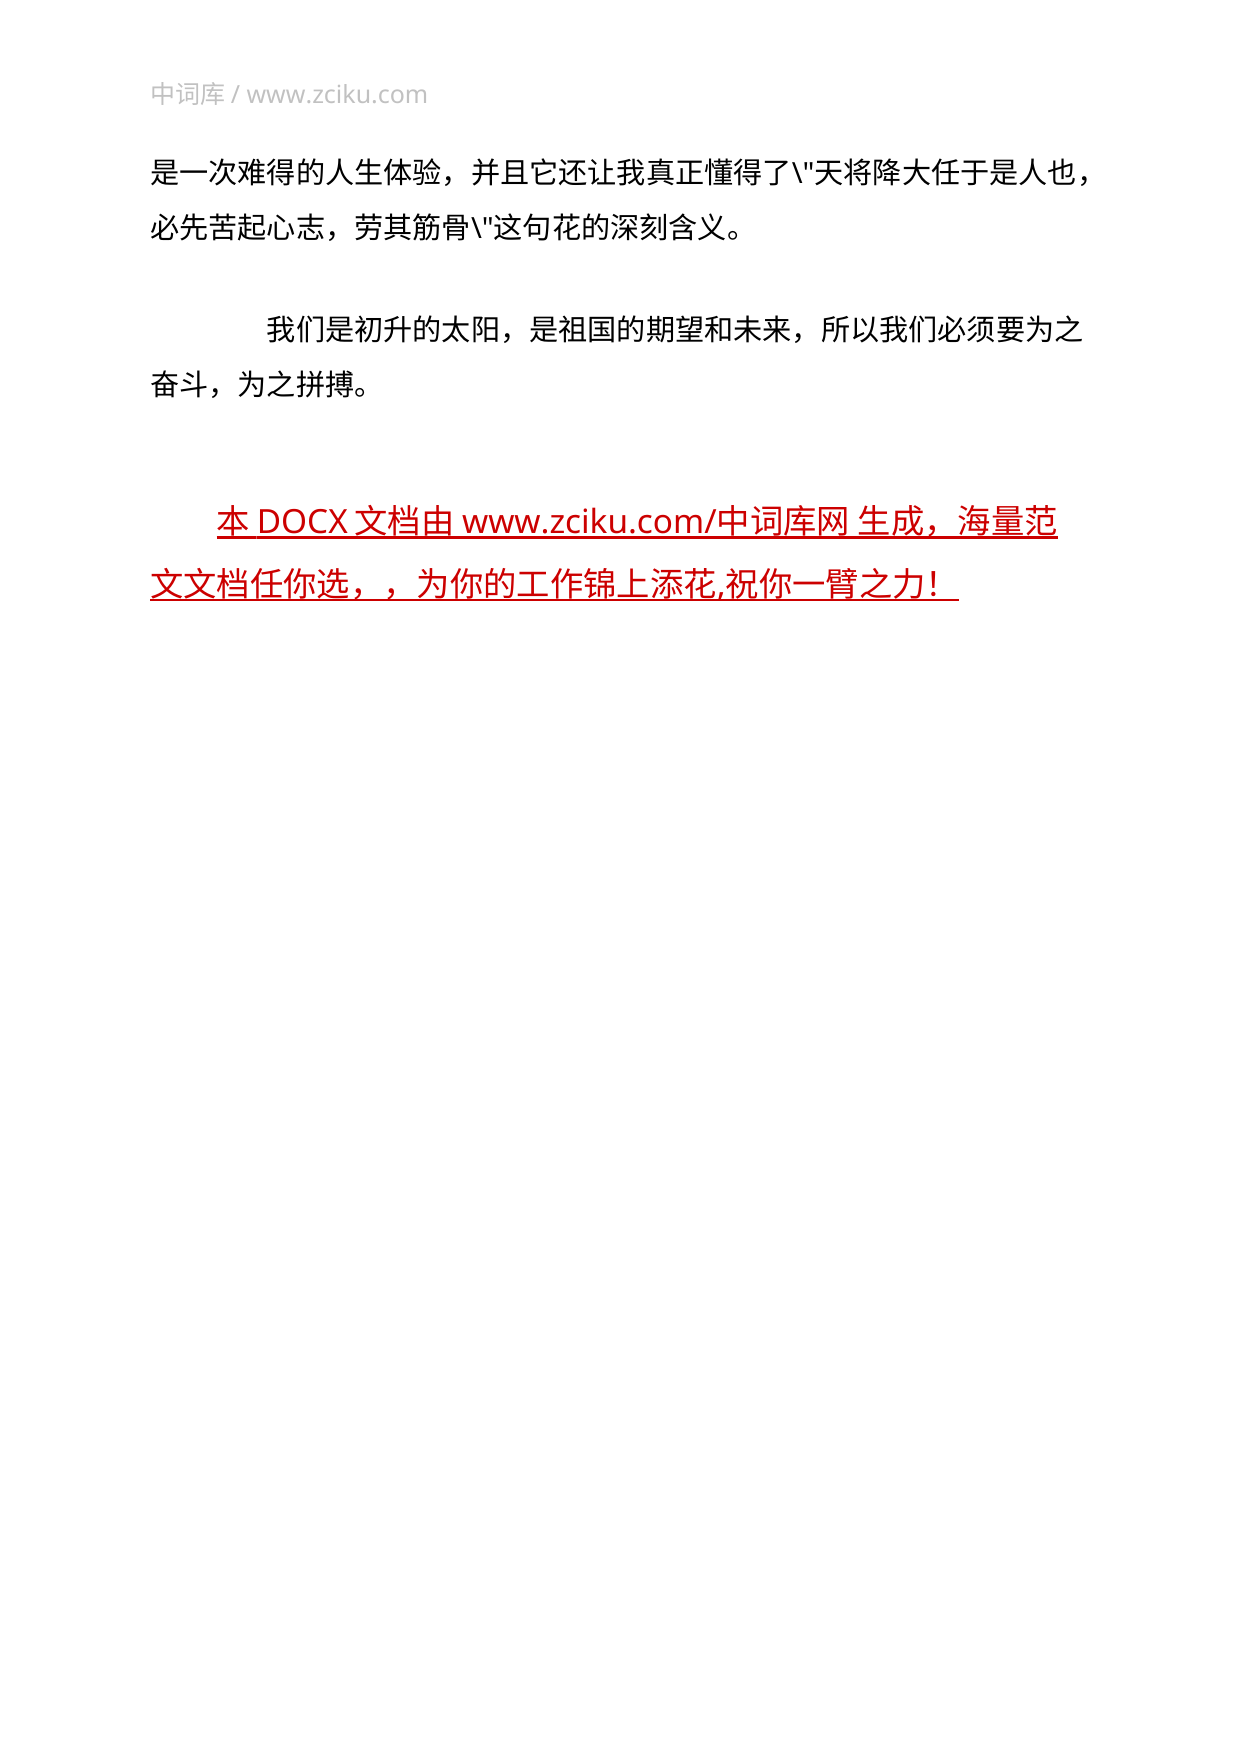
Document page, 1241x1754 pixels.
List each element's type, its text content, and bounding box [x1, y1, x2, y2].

text 我们是初升的太阳，是祖国的期望和未来，所以我们必须要为之奋斗，为之拼搏。 [150, 307, 1090, 404]
text 本DOCX文档由 www.zciku.com/中词库网 生成，海量范文文档任你选，，为你的工作锦上添花,祝你一臂之力！ [150, 495, 1090, 606]
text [150, 150, 1090, 247]
